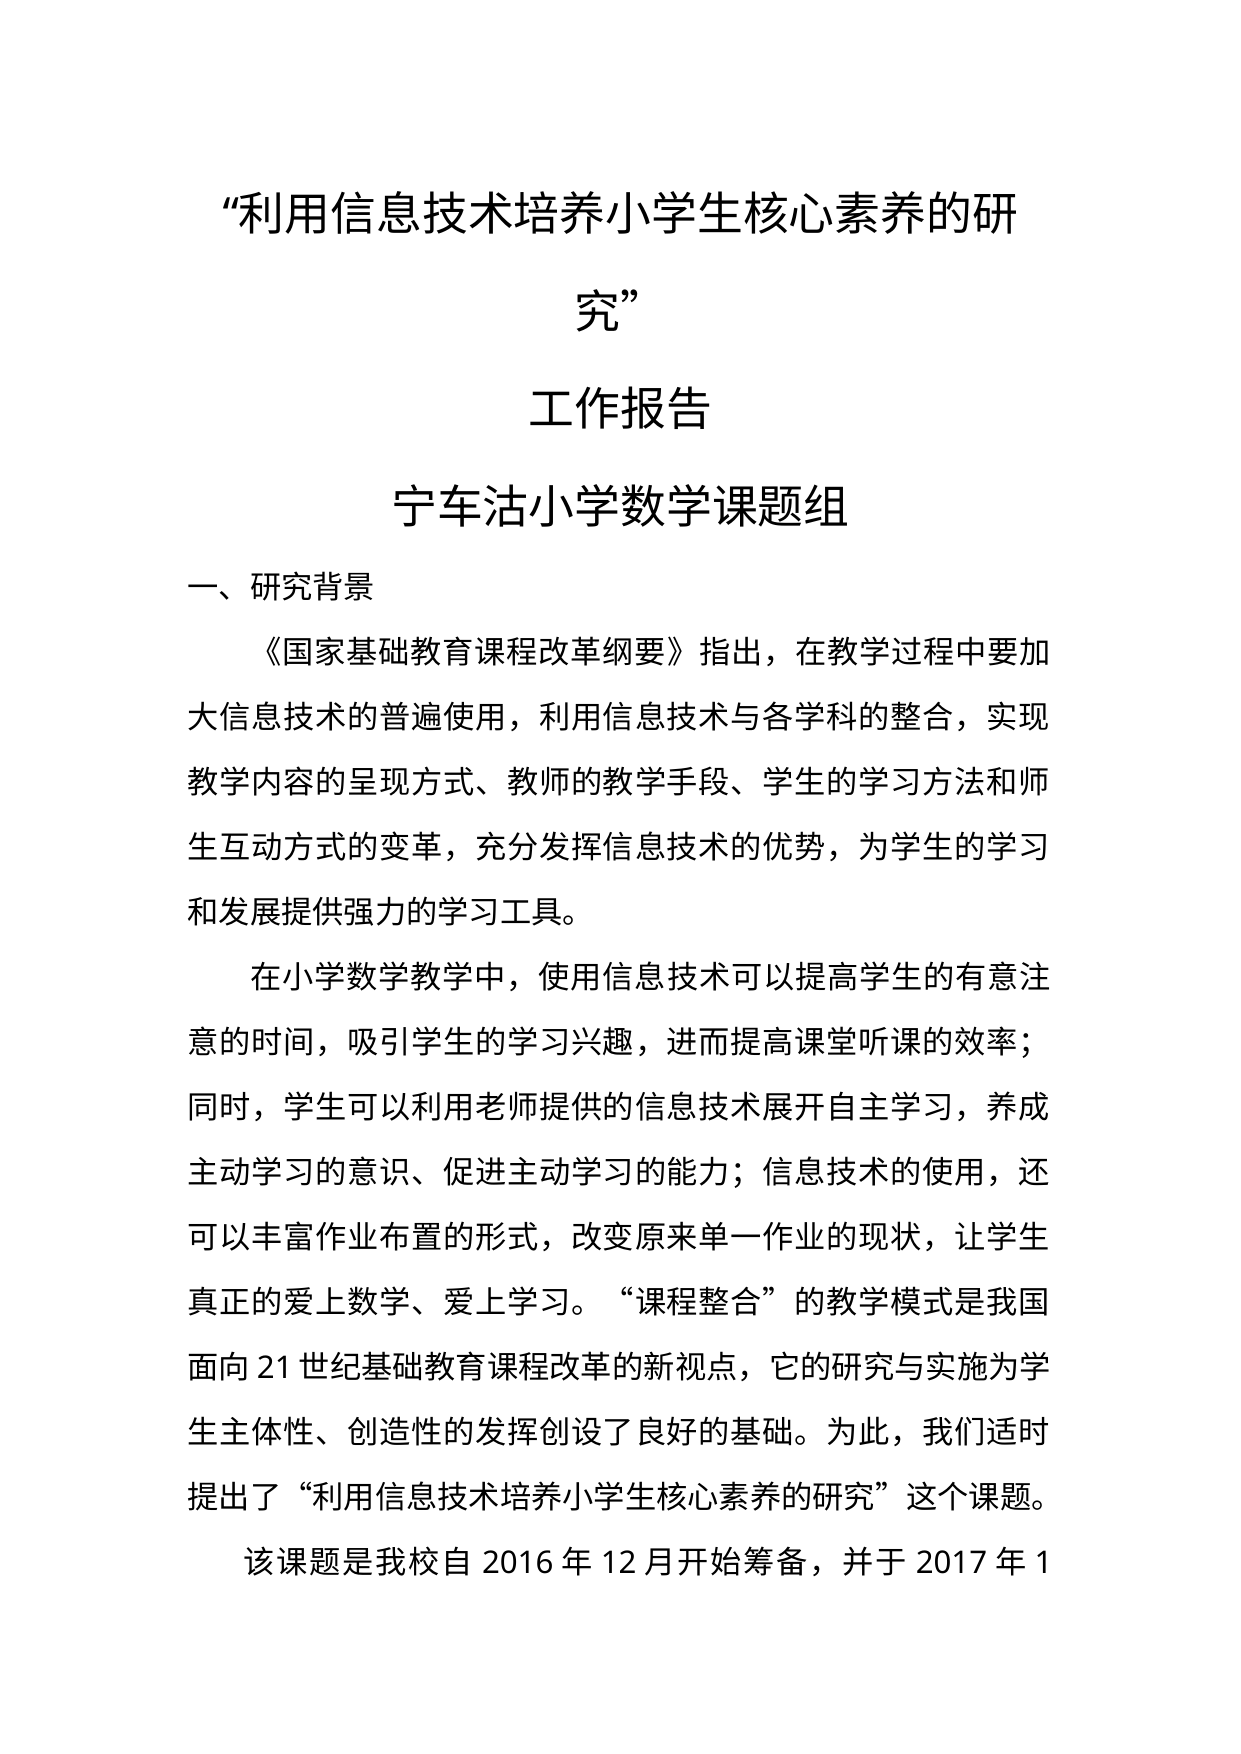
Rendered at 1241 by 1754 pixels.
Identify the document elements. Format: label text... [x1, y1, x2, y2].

text 在小学数学教学中，使用信息技术可以提高学生的有意注意的时间，吸引学生的学习兴趣，进而提高课堂听课的效率；同时，学生可以利用老师提供的信息技术展开自主学习，养成主动学习的意识、促进主动学习的能力；信息技术的使用，还可以丰富作业布置的形式，改变原来单一作业的现状，让学生真正的爱上数学、爱上学习。“课程整合”的教学模式是我国面向21世纪基础教育课程改革的新视点，它的研究与实施为学生主体性、创造性的发挥创设了良好的基础。为此，我们适时提出了“利用信息技术培养小学生核心素养的研究”这个课题。 [187, 942, 1053, 1527]
text 《国家基础教育课程改革纲要》指出，在教学过程中要加大信息技术的普遍使用，利用信息技术与各学科的整合，实现教学内容的呈现方式、教师的教学手段、学生的学习方法和师生互动方式的变革，充分发挥信息技术的优势，为学生的学习和发展提供强力的学习工具。 [187, 617, 1053, 942]
text 一、研究背景 [187, 552, 1053, 617]
text 工作报告 [187, 357, 1053, 454]
text “利用信息技术培养小学生核心素养的研究” [187, 162, 1053, 357]
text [187, 1527, 1053, 1592]
text 宁车沽小学数学课题组 [187, 454, 1053, 552]
